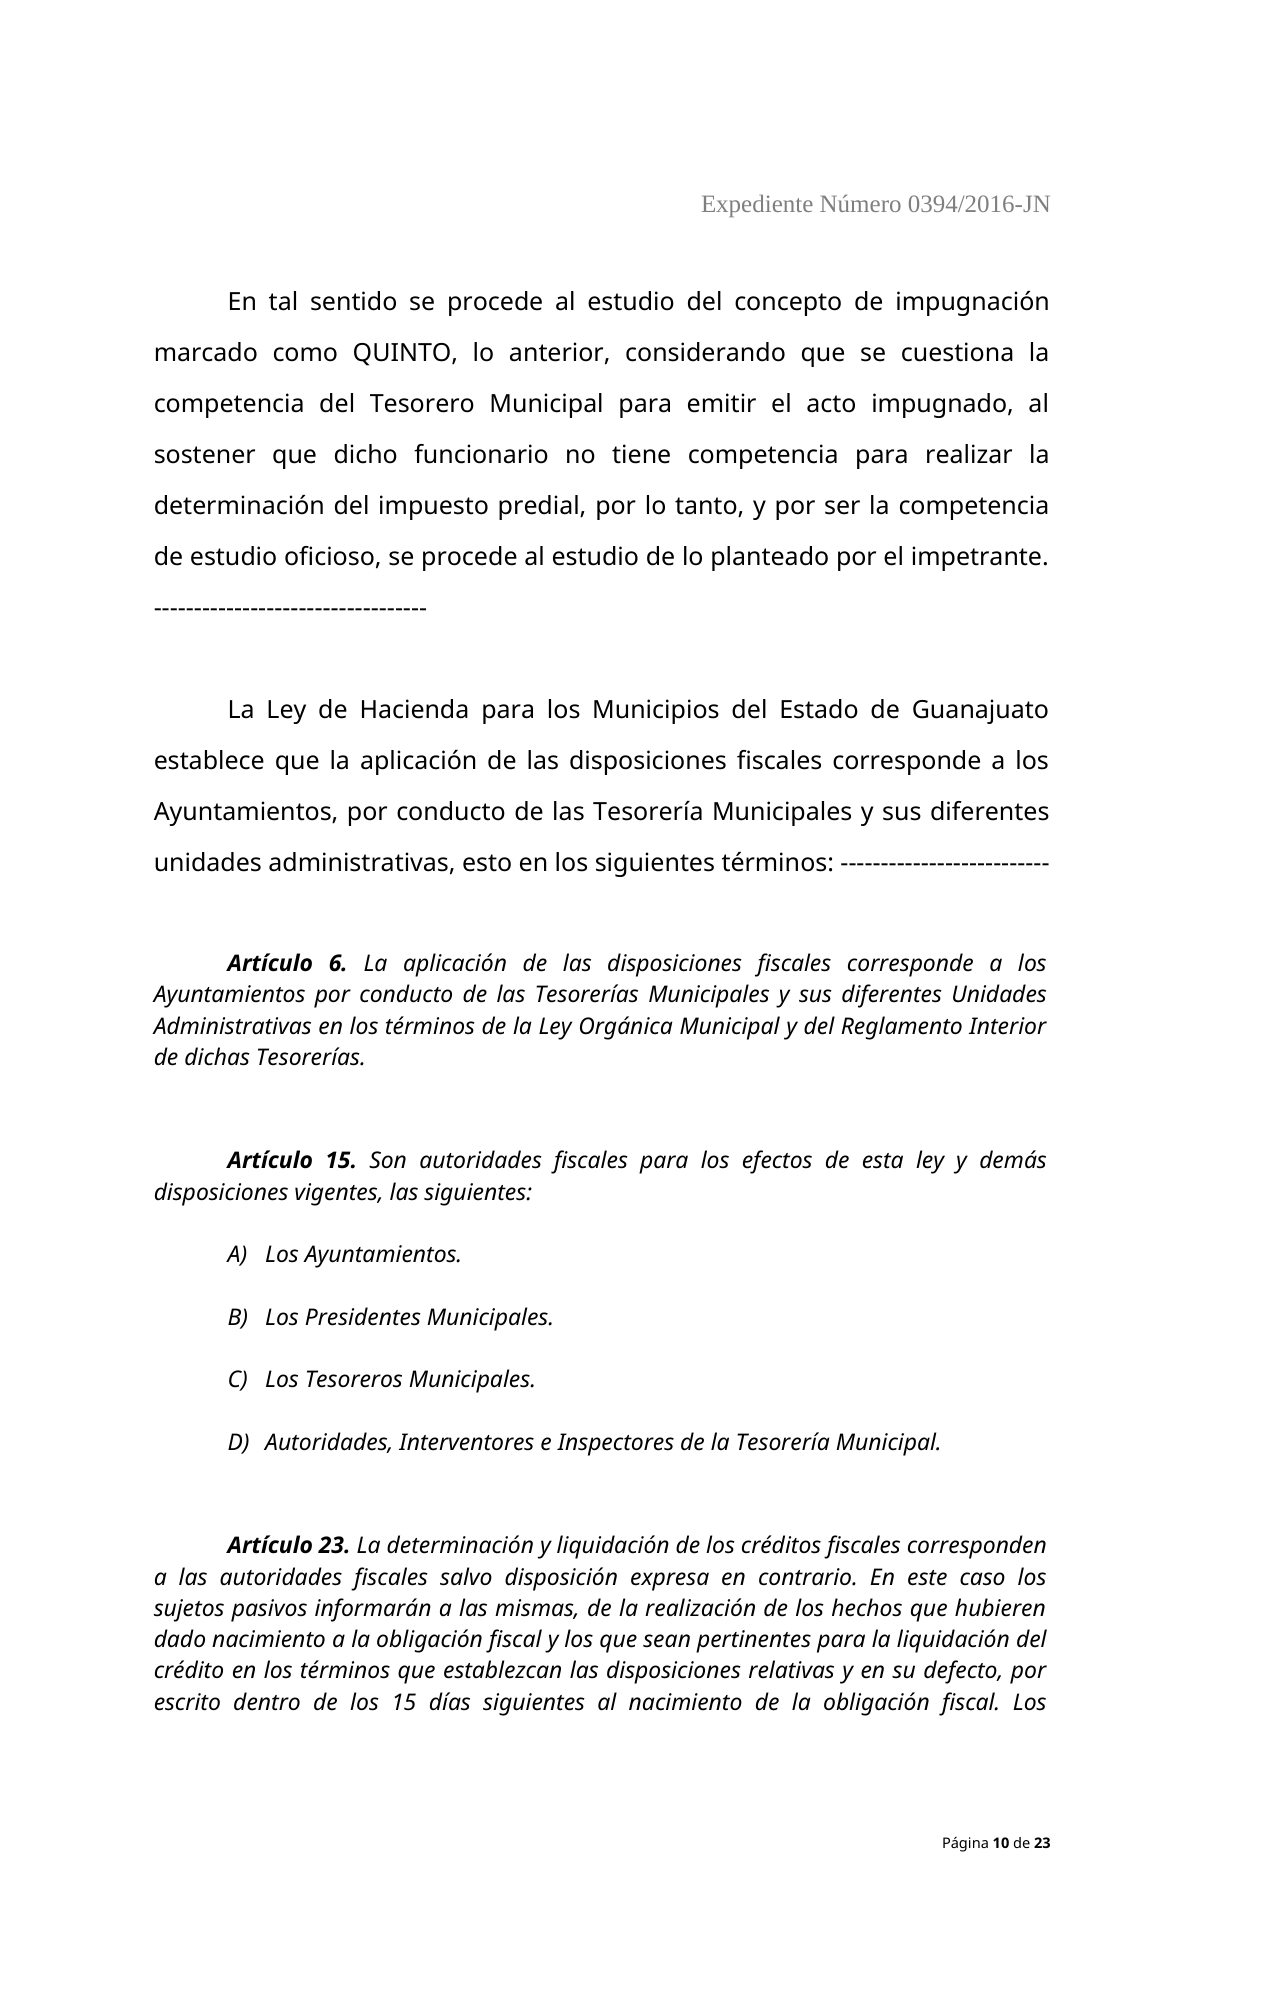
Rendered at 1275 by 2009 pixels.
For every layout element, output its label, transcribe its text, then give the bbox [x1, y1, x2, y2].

text La Ley de Hacienda para los Municipios del Estado de Guanajuato establece que la aplicación de las disposiciones fiscales corresponde a los Ayuntamientos, por conducto de las Tesorería Municipales y sus diferentes unidades administrativas, esto en los siguientes términos: -------------------------- [153, 692, 1051, 879]
list Autoridades, Interventores e Inspectores de la Tesorería Municipal. [227, 1426, 1051, 1457]
list Los Ayuntamientos. [227, 1238, 1051, 1269]
list Los Presidentes Municipales. [227, 1301, 1051, 1332]
text En tal sentido se procede al estudio del concepto de impugnación marcado como QUINTO, lo anterior, considerando que se cuestiona la competencia del Tesorero Municipal para emitir el acto impugnado, al sostener que dicho funcionario no tiene competencia para realizar la determinación del impuesto predial, por lo tanto, y por ser la competencia de estudio oficioso, se procede al estudio de lo planteado por el impetrante. ---------------------------------- [153, 283, 1051, 624]
text Artículo 6. La aplicación de las disposiciones fiscales corresponde a los Ayuntamientos por conducto de las Tesorerías Municipales y sus diferentes Unidades Administrativas en los términos de la Ley Orgánica Municipal y del Reglamento Interior de dichas Tesorerías. [153, 947, 1051, 1072]
text Artículo 15. Son autoridades fiscales para los efectos de esta ley y demás disposiciones vigentes, las siguientes: [153, 1144, 1051, 1207]
list Los Tesoreros Municipales. [227, 1363, 1051, 1394]
